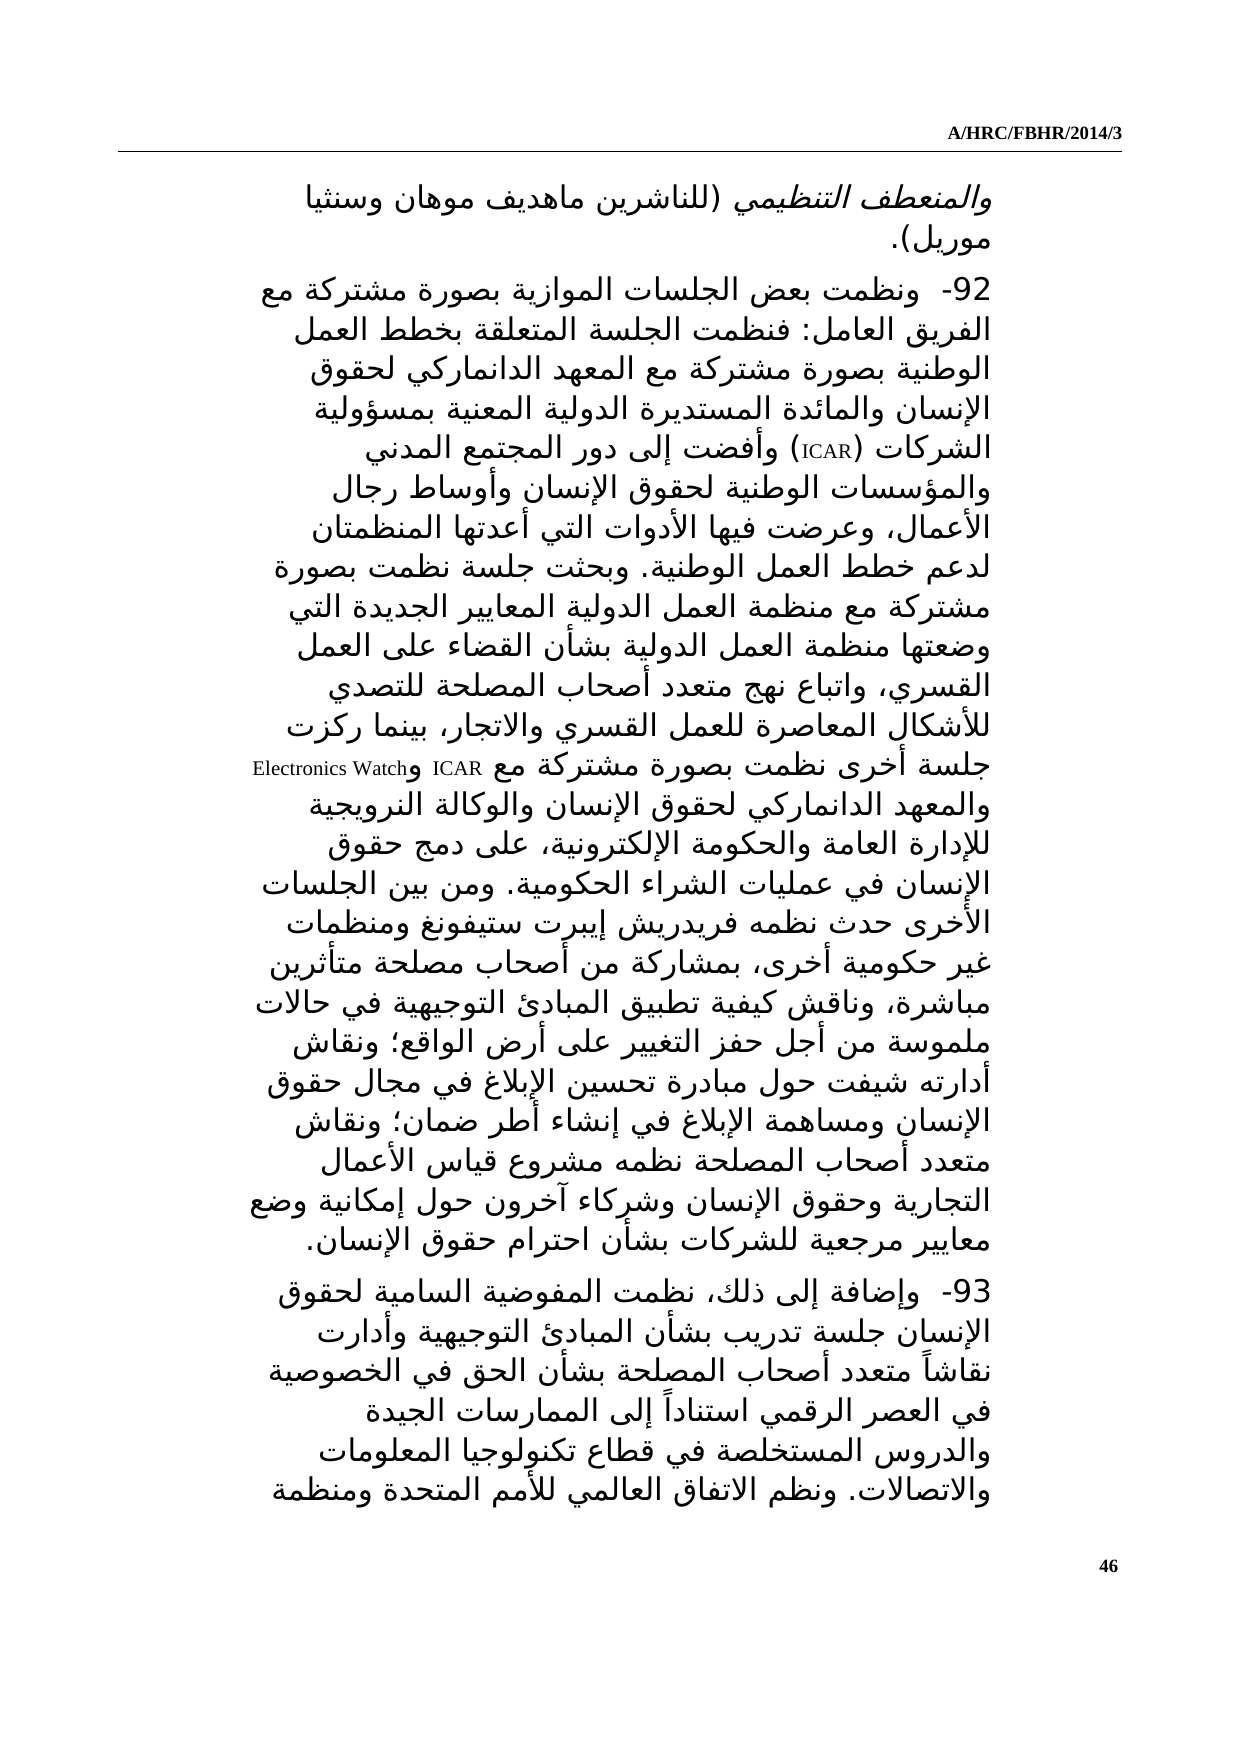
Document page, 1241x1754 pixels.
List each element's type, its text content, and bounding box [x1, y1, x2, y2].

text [248, 177, 992, 256]
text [248, 1271, 992, 1508]
text 92- ونظمت بعض الجلسات الموازية بصورة مشتركة مع الفريق العامل: فنظمت الجلسة المتعلقة بخطط العمل الوطنية بصورة مشتركة مع المعهد الدانماركي لحقوق الإنسان والمائدة المستديرة الدولية المعنية بمسؤولية الشركات (ICAR) وأفضت إلى دور المجتمع المدني والمؤسسات الوطنية لحقوق الإنسان وأوساط رجال الأعمال، وعرضت فيها الأدوات التي أعدتها المنظمتان لدعم خطط العمل الوطنية. وبحثت جلسة نظمت بصورة مشتركة مع منظمة العمل الدولية المعايير الجديدة التي وضعتها منظمة العمل الدولية بشأن القضاء على العمل القسري، واتباع نهج متعدد أصحاب المصلحة للتصدي للأشكال المعاصرة للعمل القسري والاتجار، بينما ركزت جلسة أخرى نظمت بصورة مشتركة مع ICAR وElectronics Watch والمعهد الدانماركي لحقوق الإنسان والوكالة النرويجية للإدارة العامة والحكومة الإلكترونية، على دمج حقوق الإنسان في عمليات الشراء الحكومية. ومن بين الجلسات الأخرى حدث نظمه فريدريش إيبرت ستيفونغ ومنظمات غير حكومية أخرى، بمشاركة من أصحاب مصلحة متأثرين مباشرة، وناقش كيفية تطبيق المبادئ التوجيهية في حالات ملموسة من أجل حفز التغيير على أرض الواقع؛ ونقاش أدارته شيفت حول مبادرة تحسين الإبلاغ في مجال حقوق الإنسان ومساهمة الإبلاغ في إنشاء أطر ضمان؛ ونقاش متعدد أصحاب المصلحة نظمه مشروع قياس الأعمال التجارية وحقوق الإنسان وشركاء آخرون حول إمكانية وضع معايير مرجعية للشركات بشأن احترام حقوق الإنسان. [248, 269, 992, 1258]
